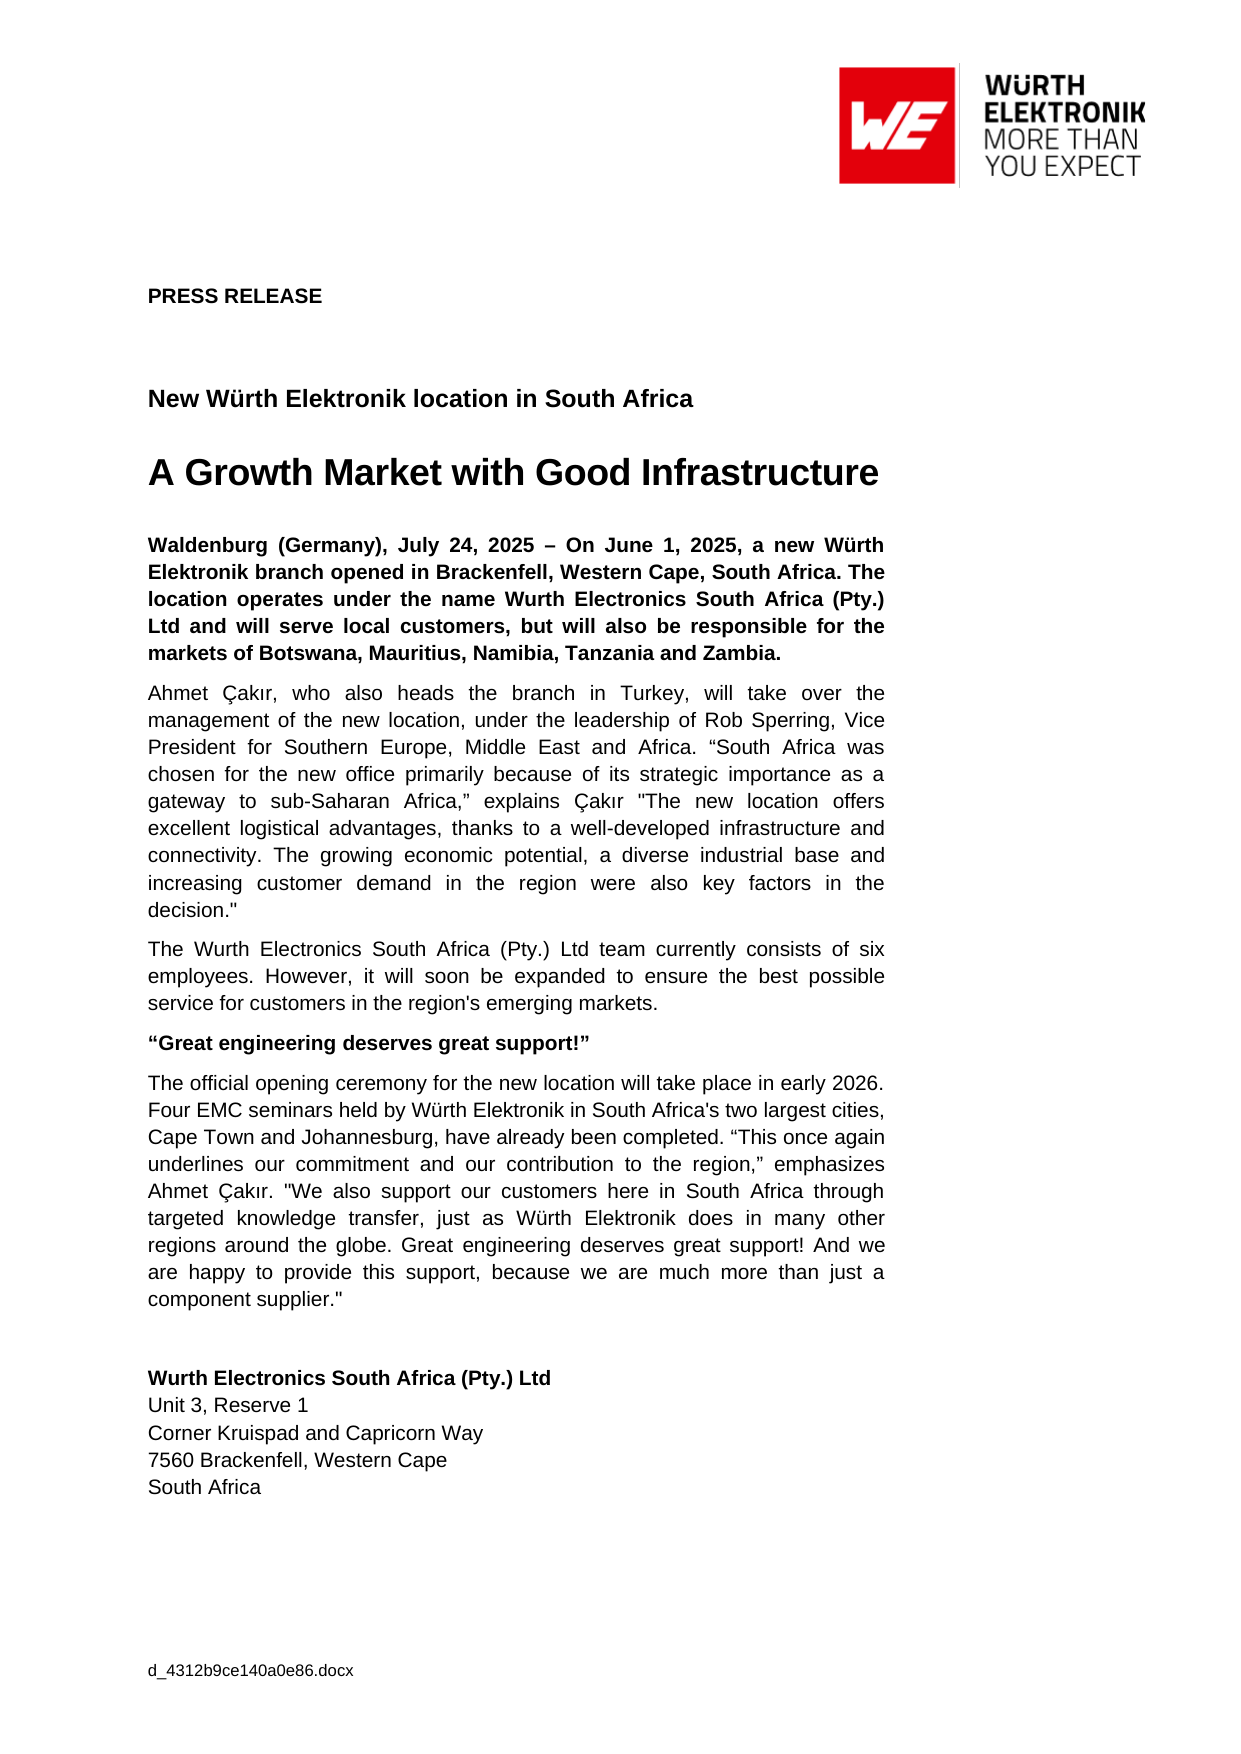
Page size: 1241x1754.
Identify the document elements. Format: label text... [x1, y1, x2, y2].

text The official opening ceremony for the new location will take place in early 2026. Four EMC seminars held by Würth Elektronik in South Africa's two largest cities, Cape Town and Johannesburg, have already been completed. “This once again underlines our commitment and our contribution to the region,” emphasizes Ahmet Çakır. "We also support our customers here in South Africa through targeted knowledge transfer, just as Würth Elektronik does in many other regions around the globe. Great engineering deserves great support! And we are happy to provide this support, because we are much more than just a component supplier." [148, 1068, 886, 1312]
text A Growth Market with Good Infrastructure [148, 450, 886, 493]
text The Wurth Electronics South Africa (Pty.) Ltd team currently consists of six employees. However, it will soon be expanded to ensure the best possible service for customers in the region's emerging markets. [148, 935, 886, 1016]
text New Würth Elektronik location in South Africa [148, 384, 886, 413]
picture [835, 63, 1146, 188]
text “Great engineering deserves great support!” [148, 1029, 886, 1056]
subtitle PRESS RELEASE [148, 282, 886, 309]
text Wurth Electronics South Africa (Pty.) Ltd Unit 3, Reserve 1 Corner Kruispad and Capricorn Way 7560 Brackenfell, Western Cape South Africa [148, 1364, 886, 1499]
text Ahmet Çakır, who also heads the branch in Turkey, will take over the management of the new location, under the leadership of Rob Sperring, Vice President for Southern Europe, Middle East and Africa. “South Africa was chosen for the new office primarily because of its strategic importance as a gateway to sub-Saharan Africa,” explains Çakır "The new location offers excellent logistical advantages, thanks to a well-developed infrastructure and connectivity. The growing economic potential, a diverse industrial base and increasing customer demand in the region were also key factors in the decision." [148, 679, 886, 922]
text Waldenburg (Germany), July 24, 2025 – On June 1, 2025, a new Würth Elektronik branch opened in Brackenfell, Western Cape, South Africa. The location operates under the name Wurth Electronics South Africa (Pty.) Ltd and will serve local customers, but will also be responsible for the markets of Botswana, Mauritius, Namibia, Tanzania and Zambia. [148, 531, 886, 666]
